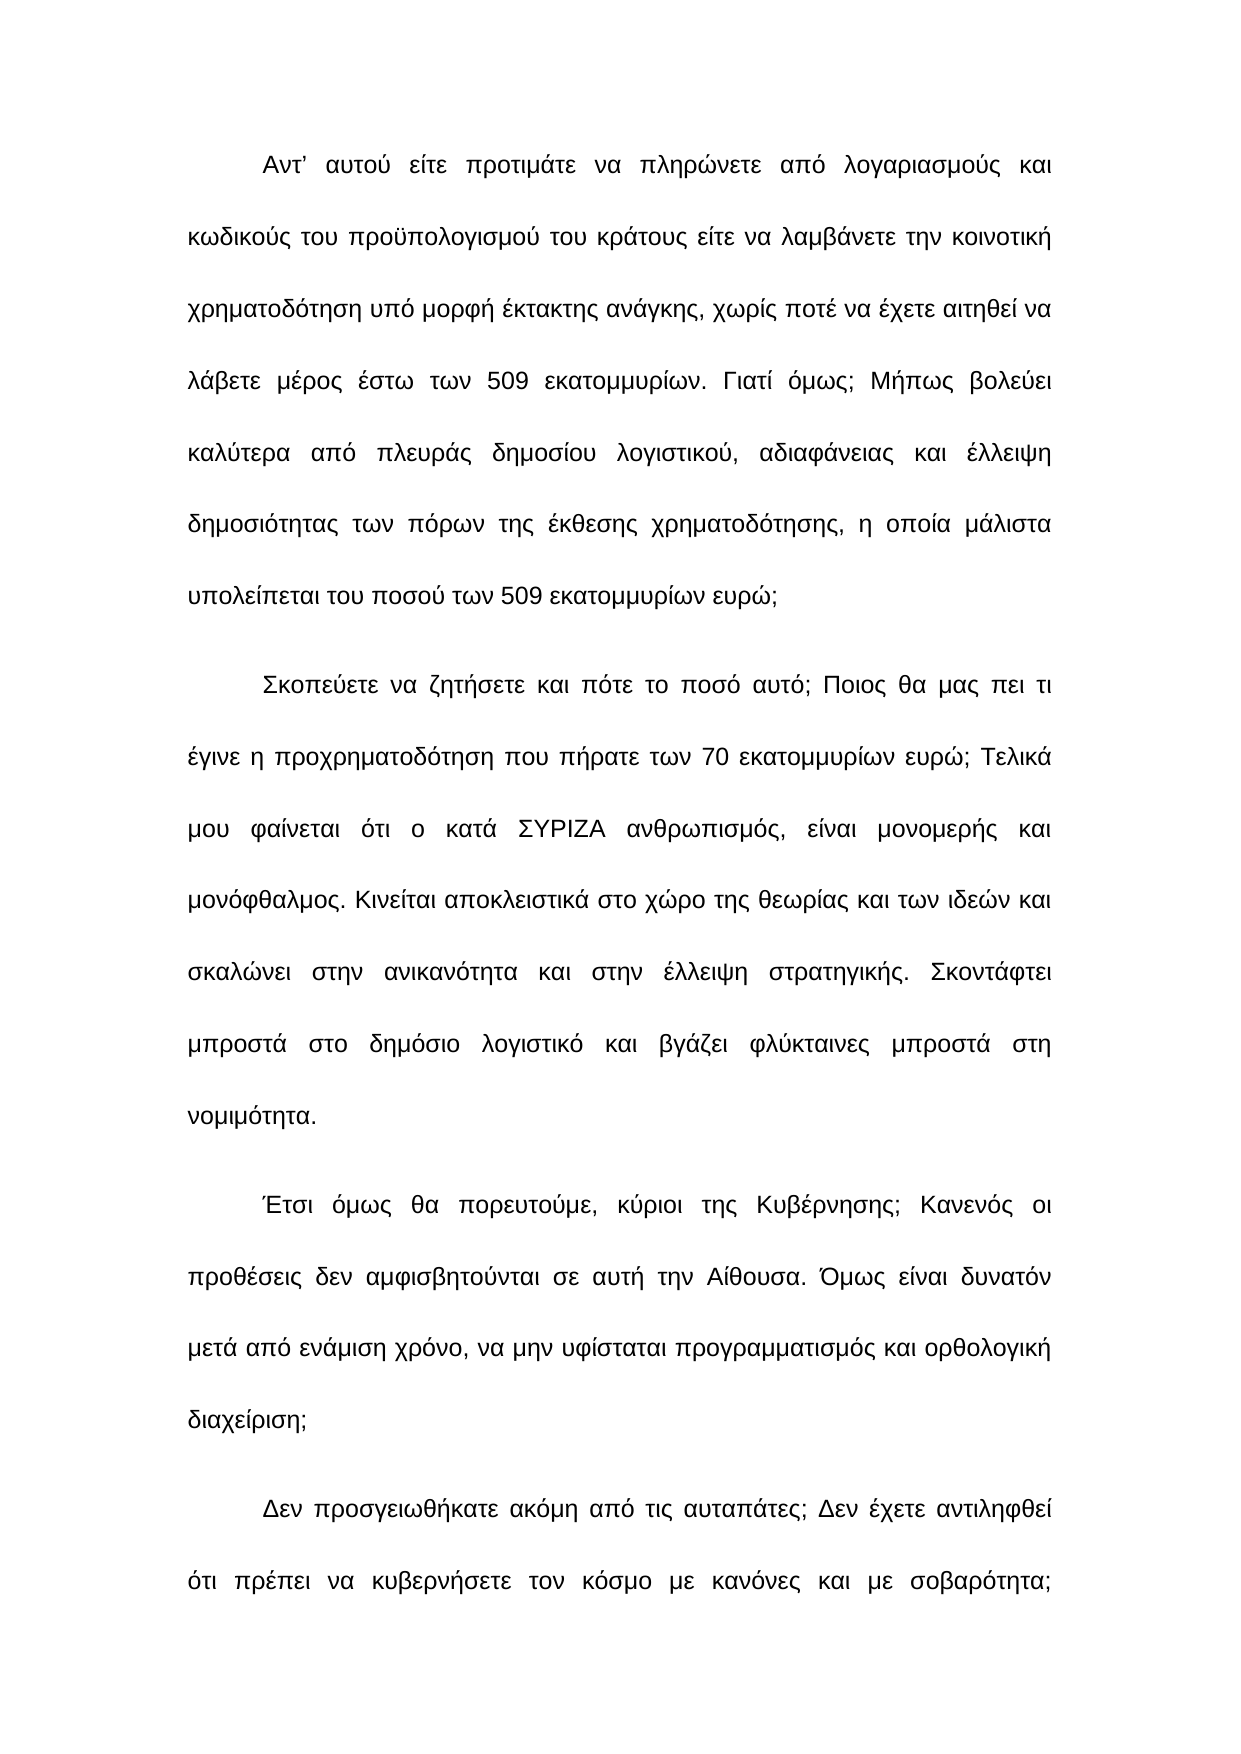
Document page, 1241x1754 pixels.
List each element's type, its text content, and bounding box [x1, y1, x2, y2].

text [187, 1494, 1053, 1594]
text Αντ’ αυτού είτε προτιμάτε να πληρώνετε από λογαριασμούς και κωδικούς του προϋπολογισμού του κράτους είτε να λαμβάνετε την κοινοτική χρηματοδότηση υπό μορφή έκτακτης ανάγκης, χωρίς ποτέ να έχετε αιτηθεί να λάβετε μέρος έστω των 509 εκατομμυρίων. Γιατί όμως; Μήπως βολεύει καλύτερα από πλευράς δημοσίου λογιστικού, αδιαφάνειας και έλλειψη δημοσιότητας των πόρων της έκθεσης χρηματοδότησης, η οποία μάλιστα υπολείπεται του ποσού των 509 εκατομμυρίων ευρώ; [187, 150, 1053, 610]
text Έτσι όμως θα πορευτούμε, κύριοι της Κυβέρνησης; Κανενός οι προθέσεις δεν αμφισβητούνται σε αυτή την Αίθουσα. Όμως είναι δυνατόν μετά από ενάμιση χρόνο, να μην υφίσταται προγραμματισμός και ορθολογική διαχείριση; [187, 1189, 1053, 1434]
text Σκοπεύετε να ζητήσετε και πότε το ποσό αυτό; Ποιος θα μας πει τι έγινε η προχρηματοδότηση που πήρατε των 70 εκατομμυρίων ευρώ; Τελικά μου φαίνεται ότι ο κατά ΣΥΡΙΖΑ ανθρωπισμός, είναι μονομερής και μονόφθαλμος. Κινείται αποκλειστικά στο χώρο της θεωρίας και των ιδεών και σκαλώνει στην ανικανότητα και στην έλλειψη στρατηγικής. Σκοντάφτει μπροστά στο δημόσιο λογιστικό και βγάζει φλύκταινες μπροστά στη νομιμότητα. [187, 670, 1053, 1130]
